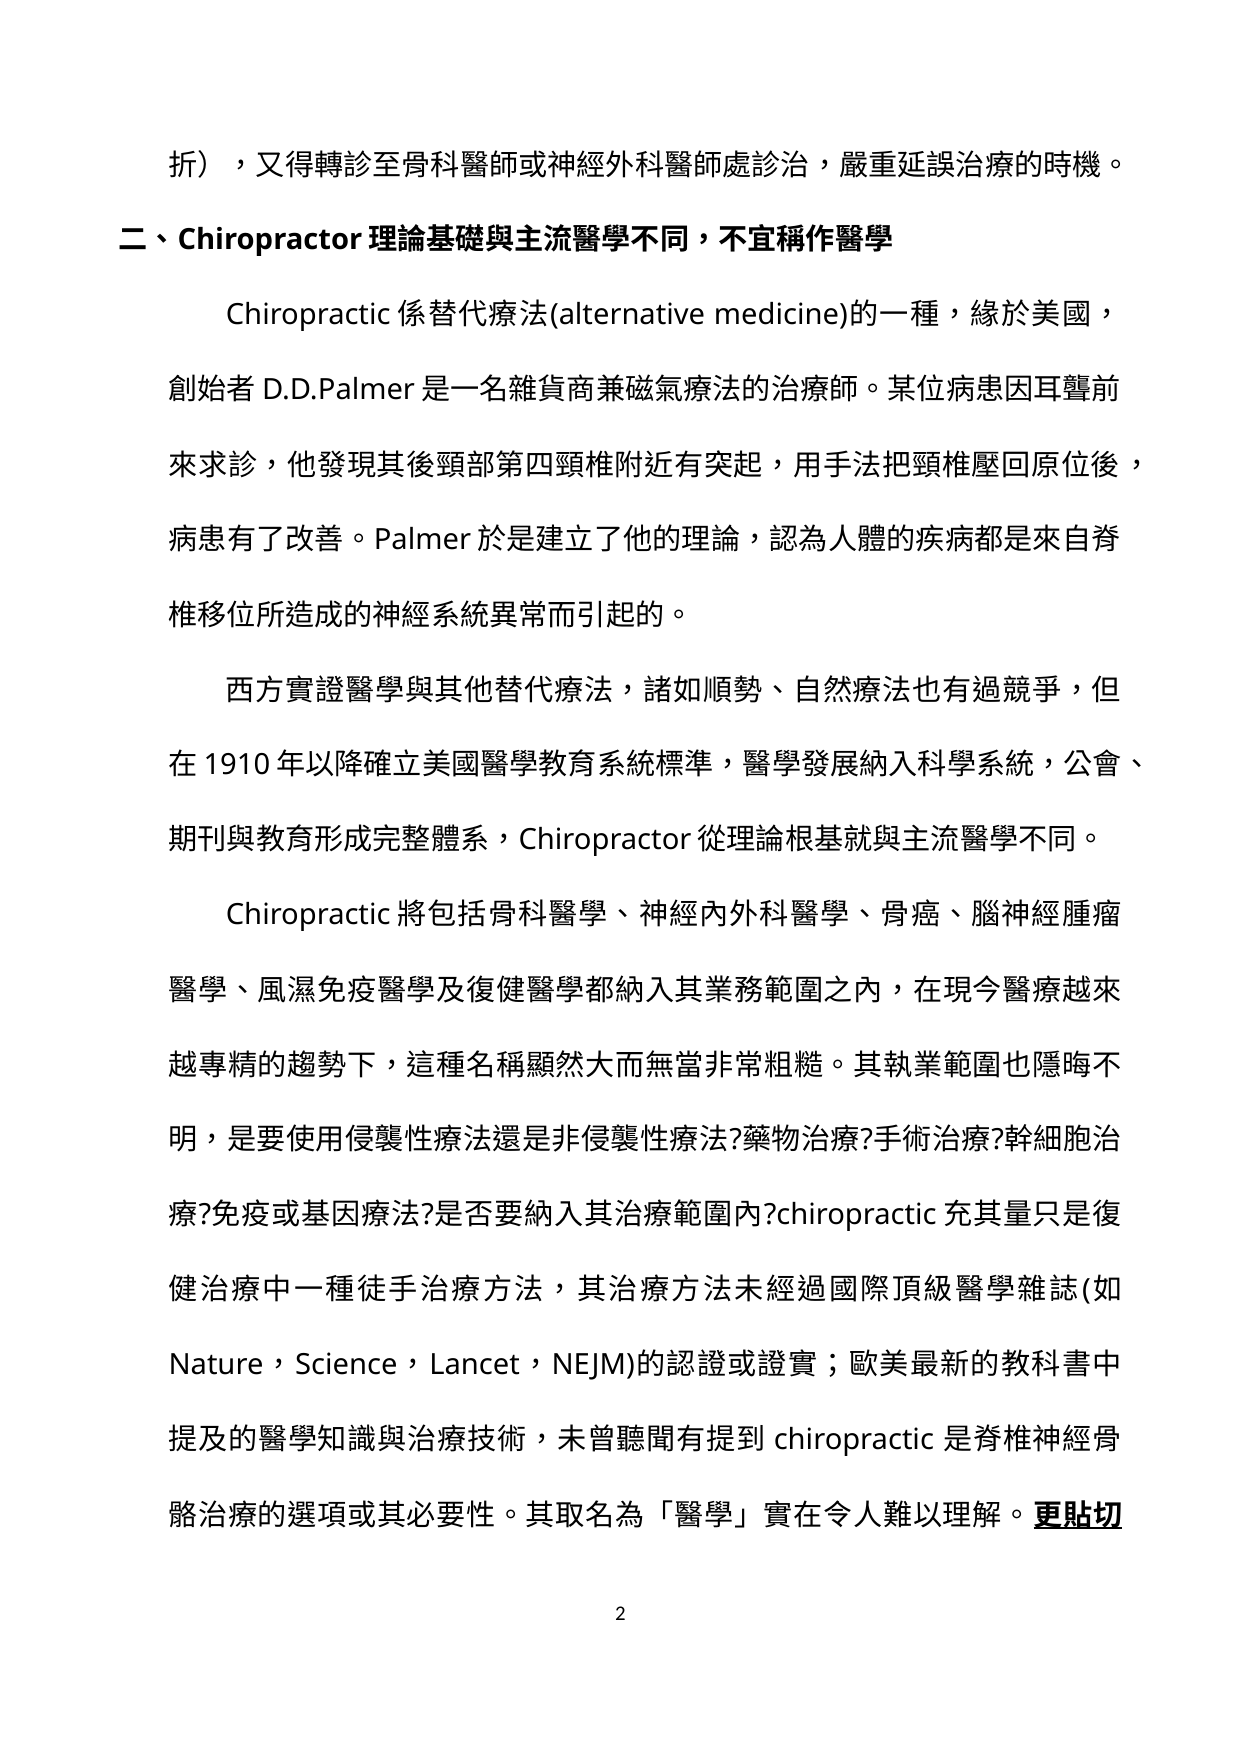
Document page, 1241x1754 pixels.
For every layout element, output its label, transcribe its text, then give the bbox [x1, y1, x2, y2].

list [168, 875, 1122, 1550]
list Chiropractic係替代療法(alternative medicine)的一種，緣於美國，創始者D.D.Palmer是一名雜貨商兼磁氣療法的治療師。某位病患因耳聾前來求診，他發現其後頸部第四頸椎附近有突起，用手法把頸椎壓回原位後，病患有了改善。Palmer於是建立了他的理論，認為人體的疾病都是來自脊椎移位所造成的神經系統異常而引起的。 [168, 275, 1122, 650]
list 西方實證醫學與其他替代療法，諸如順勢、自然療法也有過競爭，但在1910年以降確立美國醫學教育系統標準，醫學發展納入科學系統，公會、期刊與教育形成完整體系，Chiropractor從理論根基就與主流醫學不同。 [168, 650, 1122, 875]
list Chiropractor理論基礎與主流醫學不同，不宜稱作醫學 [118, 200, 1122, 275]
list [168, 125, 1122, 200]
